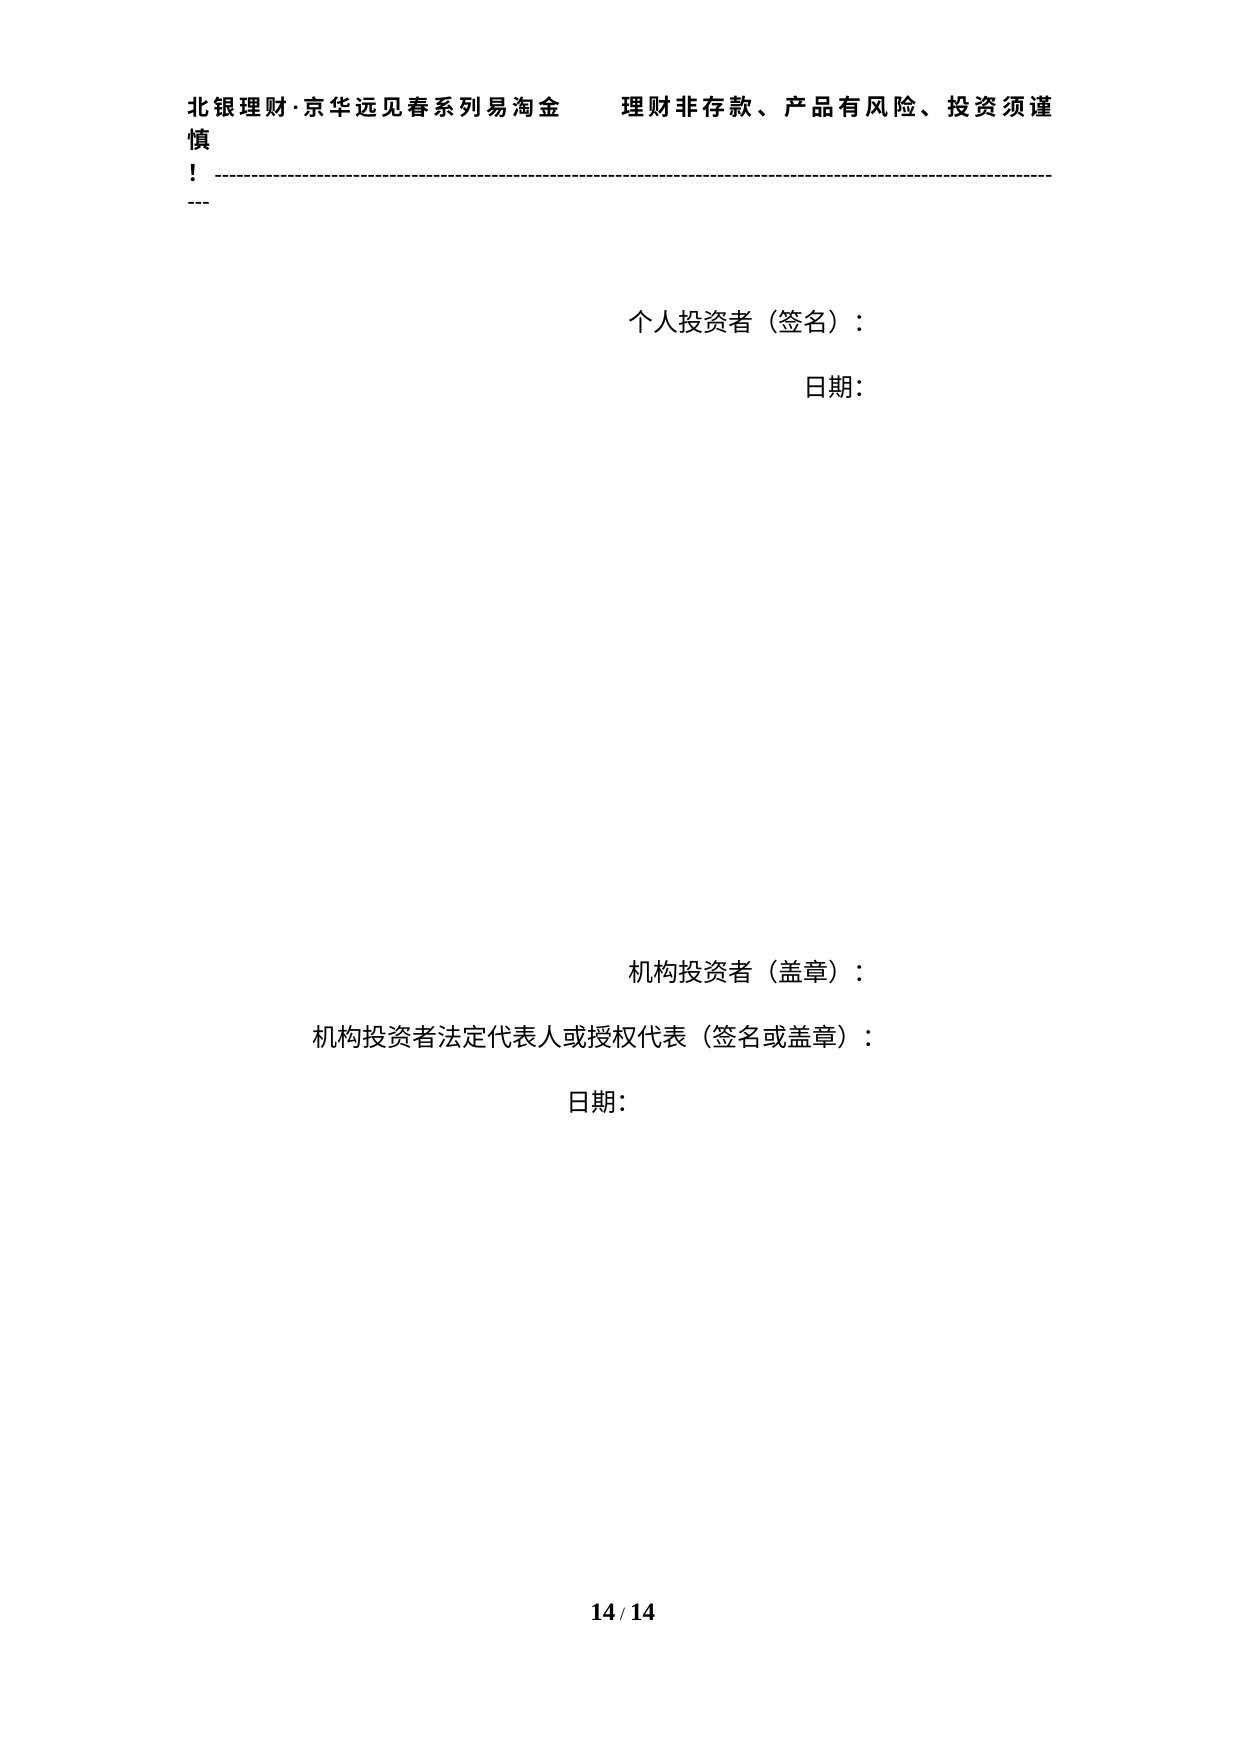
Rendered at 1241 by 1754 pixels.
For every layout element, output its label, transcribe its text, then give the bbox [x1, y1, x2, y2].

text 日期： [187, 353, 878, 418]
text 个人投资者（签名）： [187, 288, 878, 353]
text 日期： [187, 1068, 1003, 1133]
text 机构投资者法定代表人或授权代表（签名或盖章）： [187, 1003, 1003, 1068]
text 机构投资者（盖章）： [187, 938, 878, 1003]
